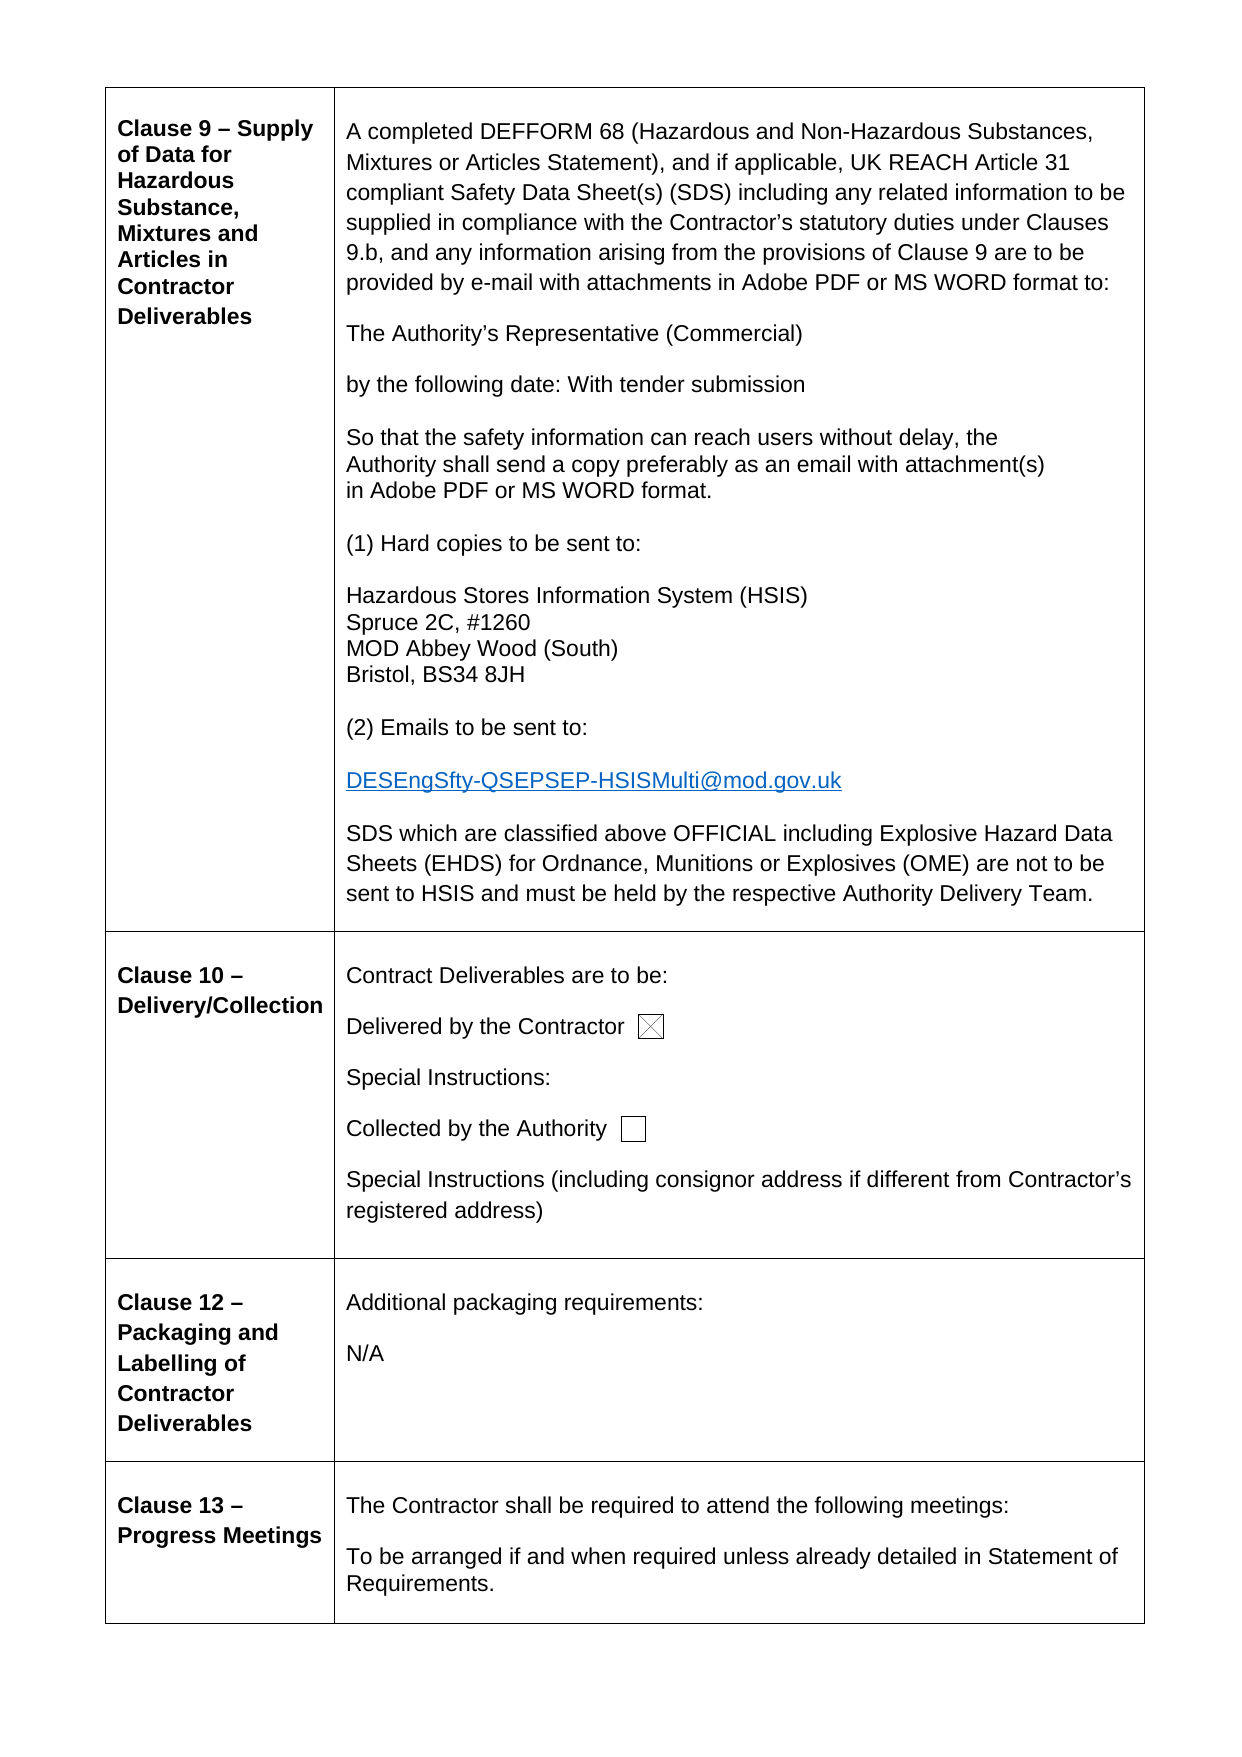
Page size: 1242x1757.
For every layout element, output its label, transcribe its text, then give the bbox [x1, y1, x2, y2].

table_cell A completed DEFFORM 68 (Hazardous and Non-Hazardous Substances, Mixtures or Articles Statement), and if applicable, UK REACH Article 31 compliant Safety Data Sheet(s) (SDS) including any related information to be supplied in compliance with the Contractor’s statutory duties under Clauses 9.b, and any information arising from the provisions of Clause 9 are to be provided by e-mail with attachments in Adobe PDF or MS WORD format to: The Authority’s Representative (Commercial) by the following date: With tender submission So that the safety information can reach users without delay, the Authority shall send a copy preferably as an email with attachment(s) in Adobe PDF or MS WORD format. (1) Hard copies to be sent to: Hazardous Stores Information System (HSIS) Spruce 2C, #1260 MOD Abbey Wood (South) Bristol, BS34 8JH (2) Emails to be sent to: DESEngSfty-QSEPSEP-HSISMulti@mod.gov.uk SDS which are classified above OFFICIAL including Explosive Hazard Data Sheets (EHDS) for Ordnance, Munitions or Explosives (OME) are not to be sent to HSIS and must be held by the respective Authority Delivery Team. [335, 88, 1144, 931]
table_cell Clause 13 – Progress Meetings [106, 1462, 334, 1622]
table_cell Contract Deliverables are to be: Delivered by the Contractor Special Instructions: Collected by the Authority Special Instructions (including consignor address if different from Contractor’s registered address) [335, 932, 1144, 1258]
table_cell Clause 12 – Packaging and Labelling of Contractor Deliverables [106, 1259, 334, 1461]
table_cell Clause 9 – Supply of Data for Hazardous Substance, Mixtures and Articles in Contractor Deliverables [106, 88, 334, 931]
table_cell Additional packaging requirements: N/A [335, 1259, 1144, 1461]
table_cell Clause 10 – Delivery/Collection [106, 932, 334, 1258]
table_cell The Contractor shall be required to attend the following meetings: To be arranged if and when required unless already detailed in Statement of Requirements. [335, 1462, 1144, 1622]
